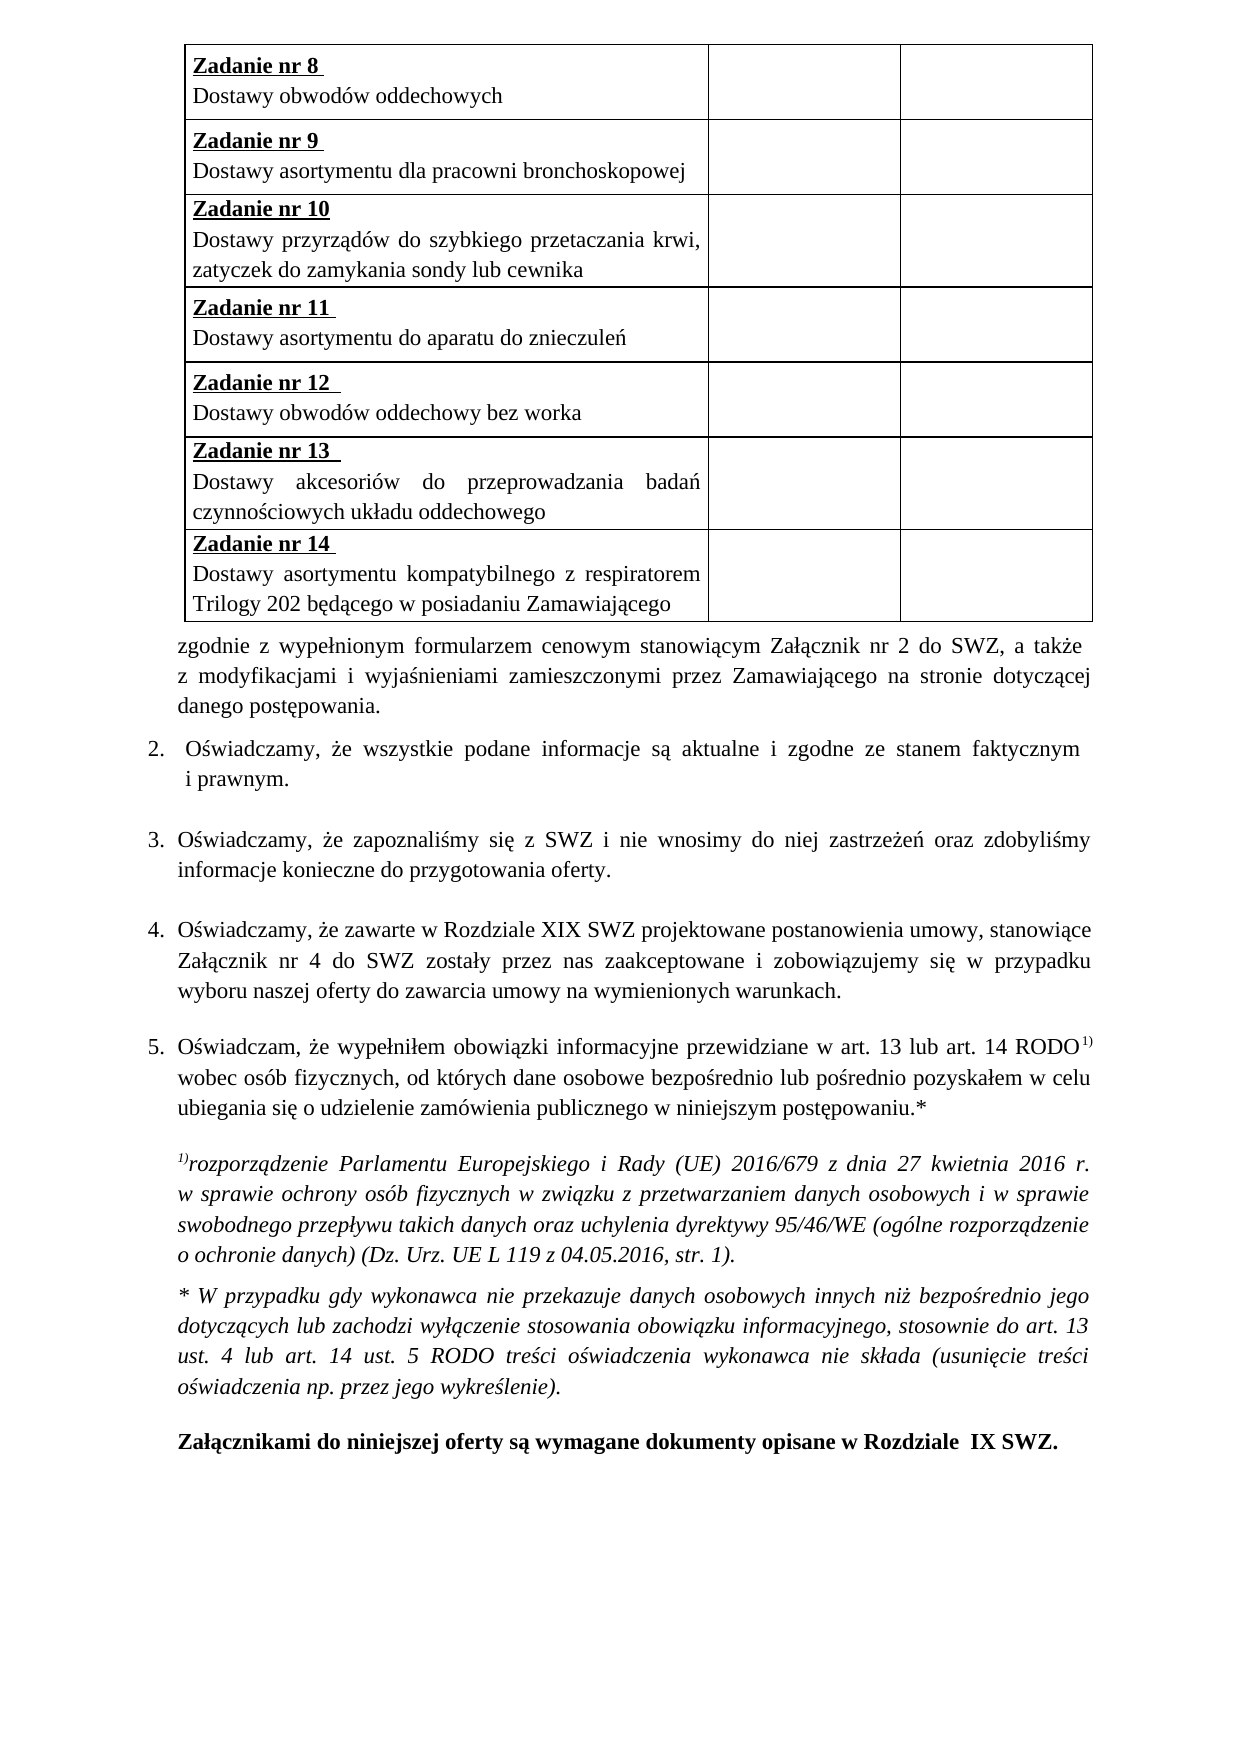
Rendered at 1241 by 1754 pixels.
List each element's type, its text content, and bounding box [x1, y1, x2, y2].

table_cell [709, 363, 900, 436]
table_cell Zadanie nr 10 Dostawy przyrządów do szybkiego przetaczania krwi, zatyczek do zamykania sondy lub cewnika [186, 195, 708, 286]
list Oświadczamy, że zapoznaliśmy się z SWZ i nie wnosimy do niej zastrzeżeń oraz zdobyliśmy informacje konieczne do przygotowania oferty. [148, 826, 1093, 882]
table_cell [901, 195, 1092, 286]
text * W przypadku gdy wykonawca nie przekazuje danych osobowych innych niż bezpośrednio jego dotyczących lub zachodzi wyłączenie stosowania obowiązku informacyjnego, stosownie do art. 13 ust. 4 lub art. 14 ust. 5 RODO treści oświadczenia wykonawca nie składa (usunięcie treści oświadczenia np. przez jego wykreślenie). [177, 1282, 1093, 1399]
table_cell Zadanie nr 8 Dostawy obwodów oddechowych [186, 45, 708, 119]
table_cell [901, 438, 1092, 528]
table_cell [901, 363, 1092, 436]
table_cell [901, 530, 1092, 621]
table_cell [709, 195, 900, 286]
table_cell [901, 288, 1092, 361]
table_cell [709, 438, 900, 528]
table_cell [709, 45, 900, 119]
list Oświadczamy, że wszystkie podane informacje są aktualne i zgodne ze stanem faktycznym i prawnym. [148, 735, 1093, 792]
table_cell [709, 288, 900, 361]
table_cell [709, 530, 900, 621]
table_cell [901, 120, 1092, 194]
table_cell [709, 120, 900, 194]
table_cell Zadanie nr 9 Dostawy asortymentu dla pracowni bronchoskopowej [186, 120, 708, 194]
table_cell Zadanie nr 11 Dostawy asortymentu do aparatu do znieczuleń [186, 288, 708, 361]
list Oświadczamy, że zawarte w Rozdziale XIX SWZ projektowane postanowienia umowy, stanowiące Załącznik nr 4 do SWZ zostały przez nas zaakceptowane i zobowiązujemy się w przypadku wyboru naszej oferty do zawarcia umowy na wymienionych warunkach. [148, 916, 1093, 1003]
text zgodnie z wypełnionym formularzem cenowym stanowiącym Załącznik nr 2 do SWZ, a także z modyfikacjami i wyjaśnieniami zamieszczonymi przez Zamawiającego na stronie dotyczącej danego postępowania. [177, 632, 1093, 719]
table_cell Zadanie nr 14 Dostawy asortymentu kompatybilnego z respiratorem Trilogy 202 będącego w posiadaniu Zamawiającego [186, 530, 708, 621]
text Załącznikami do niniejszej oferty są wymagane dokumenty opisane w Rozdziale IX SWZ. [177, 1428, 1093, 1454]
list Oświadczam, że wypełniłem obowiązki informacyjne przewidziane w art. 13 lub art. 14 RODO1) wobec osób fizycznych, od których dane osobowe bezpośrednio lub pośrednio pozyskałem w celu ubiegania się o udzielenie zamówienia publicznego w niniejszym postępowaniu.* [148, 1033, 1093, 1120]
table_cell [901, 45, 1092, 119]
text 1)rozporządzenie Parlamentu Europejskiego i Rady (UE) 2016/679 z dnia 27 kwietnia 2016 r. w sprawie ochrony osób fizycznych w związku z przetwarzaniem danych osobowych i w sprawie swobodnego przepływu takich danych oraz uchylenia dyrektywy 95/46/WE (ogólne rozporządzenie o ochronie danych) (Dz. Urz. UE L 119 z 04.05.2016, str. 1). [177, 1150, 1093, 1267]
table_cell Zadanie nr 12 Dostawy obwodów oddechowy bez worka [186, 363, 708, 436]
table_cell Zadanie nr 13 Dostawy akcesoriów do przeprowadzania badań czynnościowych układu oddechowego [186, 438, 708, 528]
